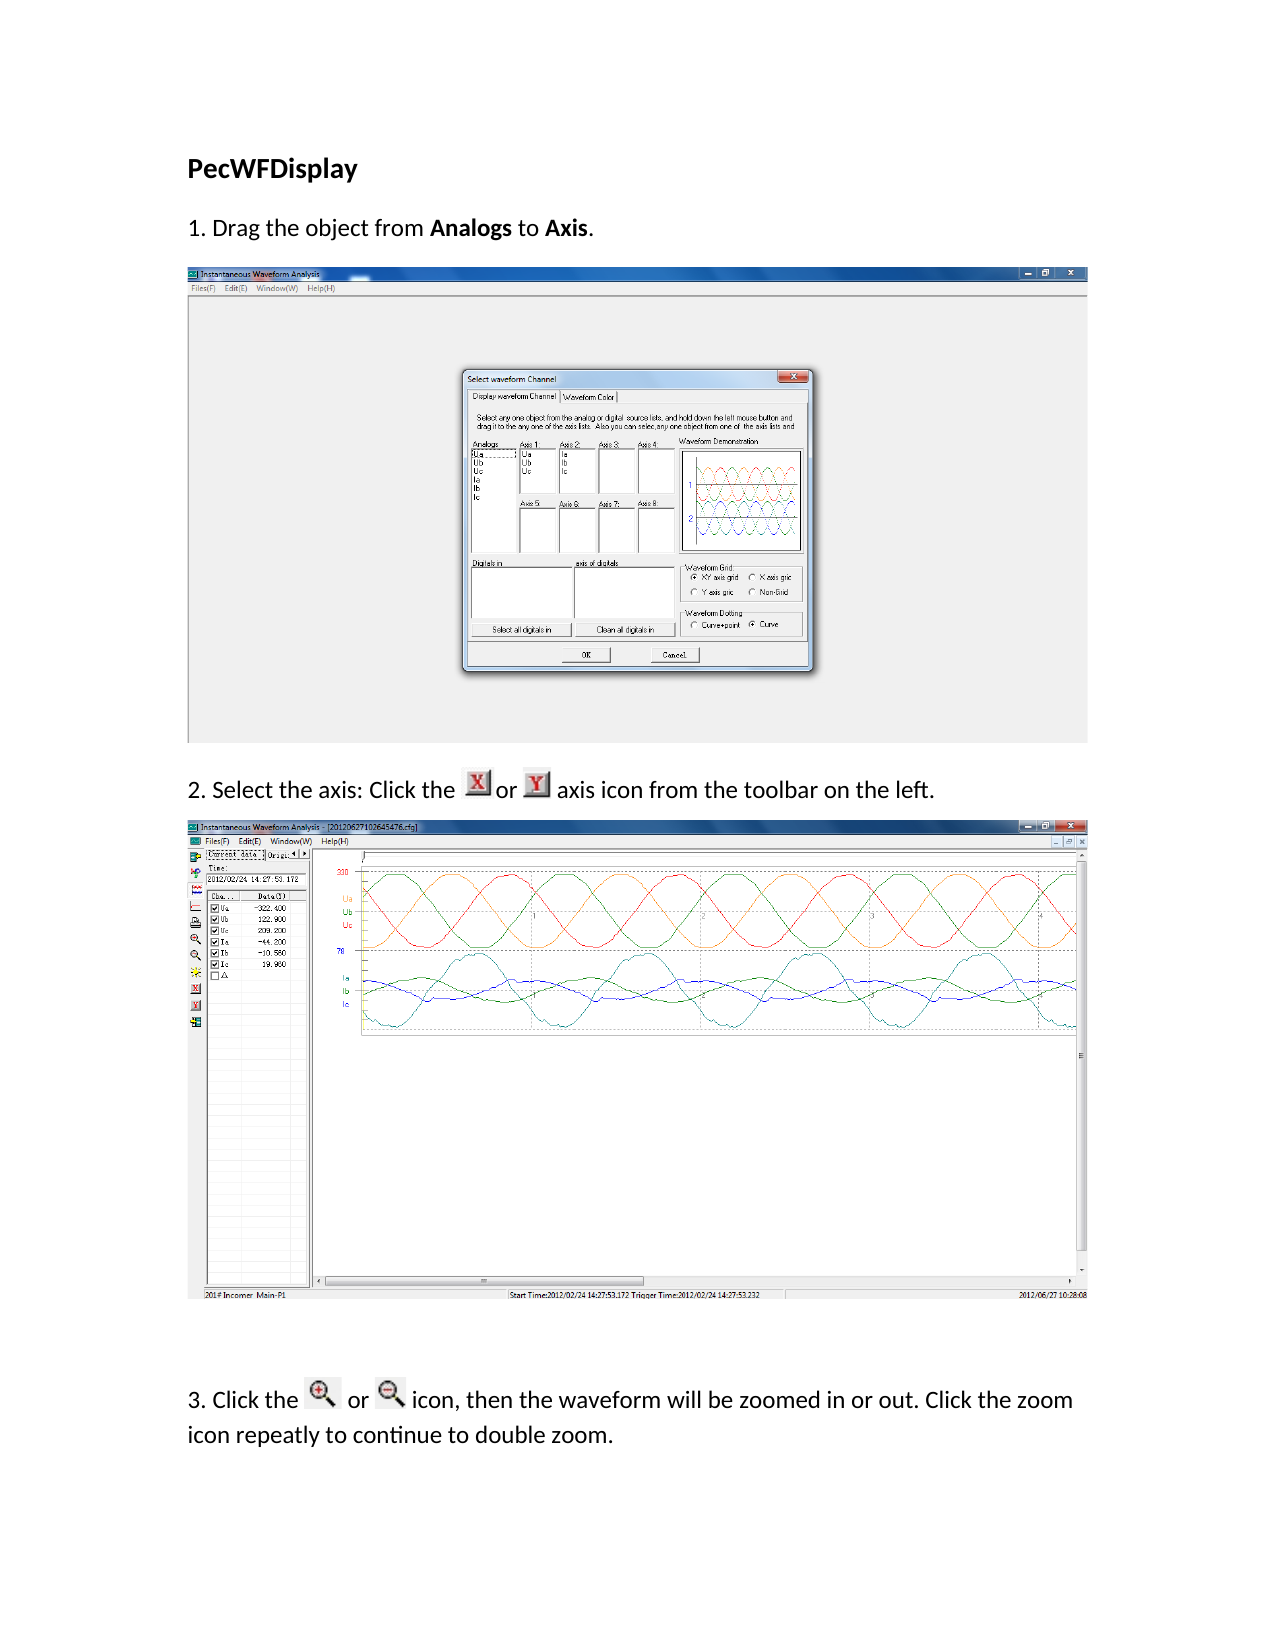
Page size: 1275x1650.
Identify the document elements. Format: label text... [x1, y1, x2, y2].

text PecWFDisplay [187, 150, 1087, 186]
picture [374, 1377, 407, 1409]
picture [522, 767, 552, 799]
picture [304, 1377, 342, 1409]
text 3. Click the or icon, then the waveform will be zoomed in or out. Click the zoom icon repeatly to continue to double zoom. [187, 1377, 1087, 1449]
text 1. Drag the object from Analogs to Axis. [187, 212, 1087, 242]
picture [187, 267, 1088, 743]
picture [461, 767, 496, 799]
text 2. Select the axis: Click the or axis icon from the toolbar on the left. [187, 768, 1087, 805]
picture [187, 820, 1088, 1299]
